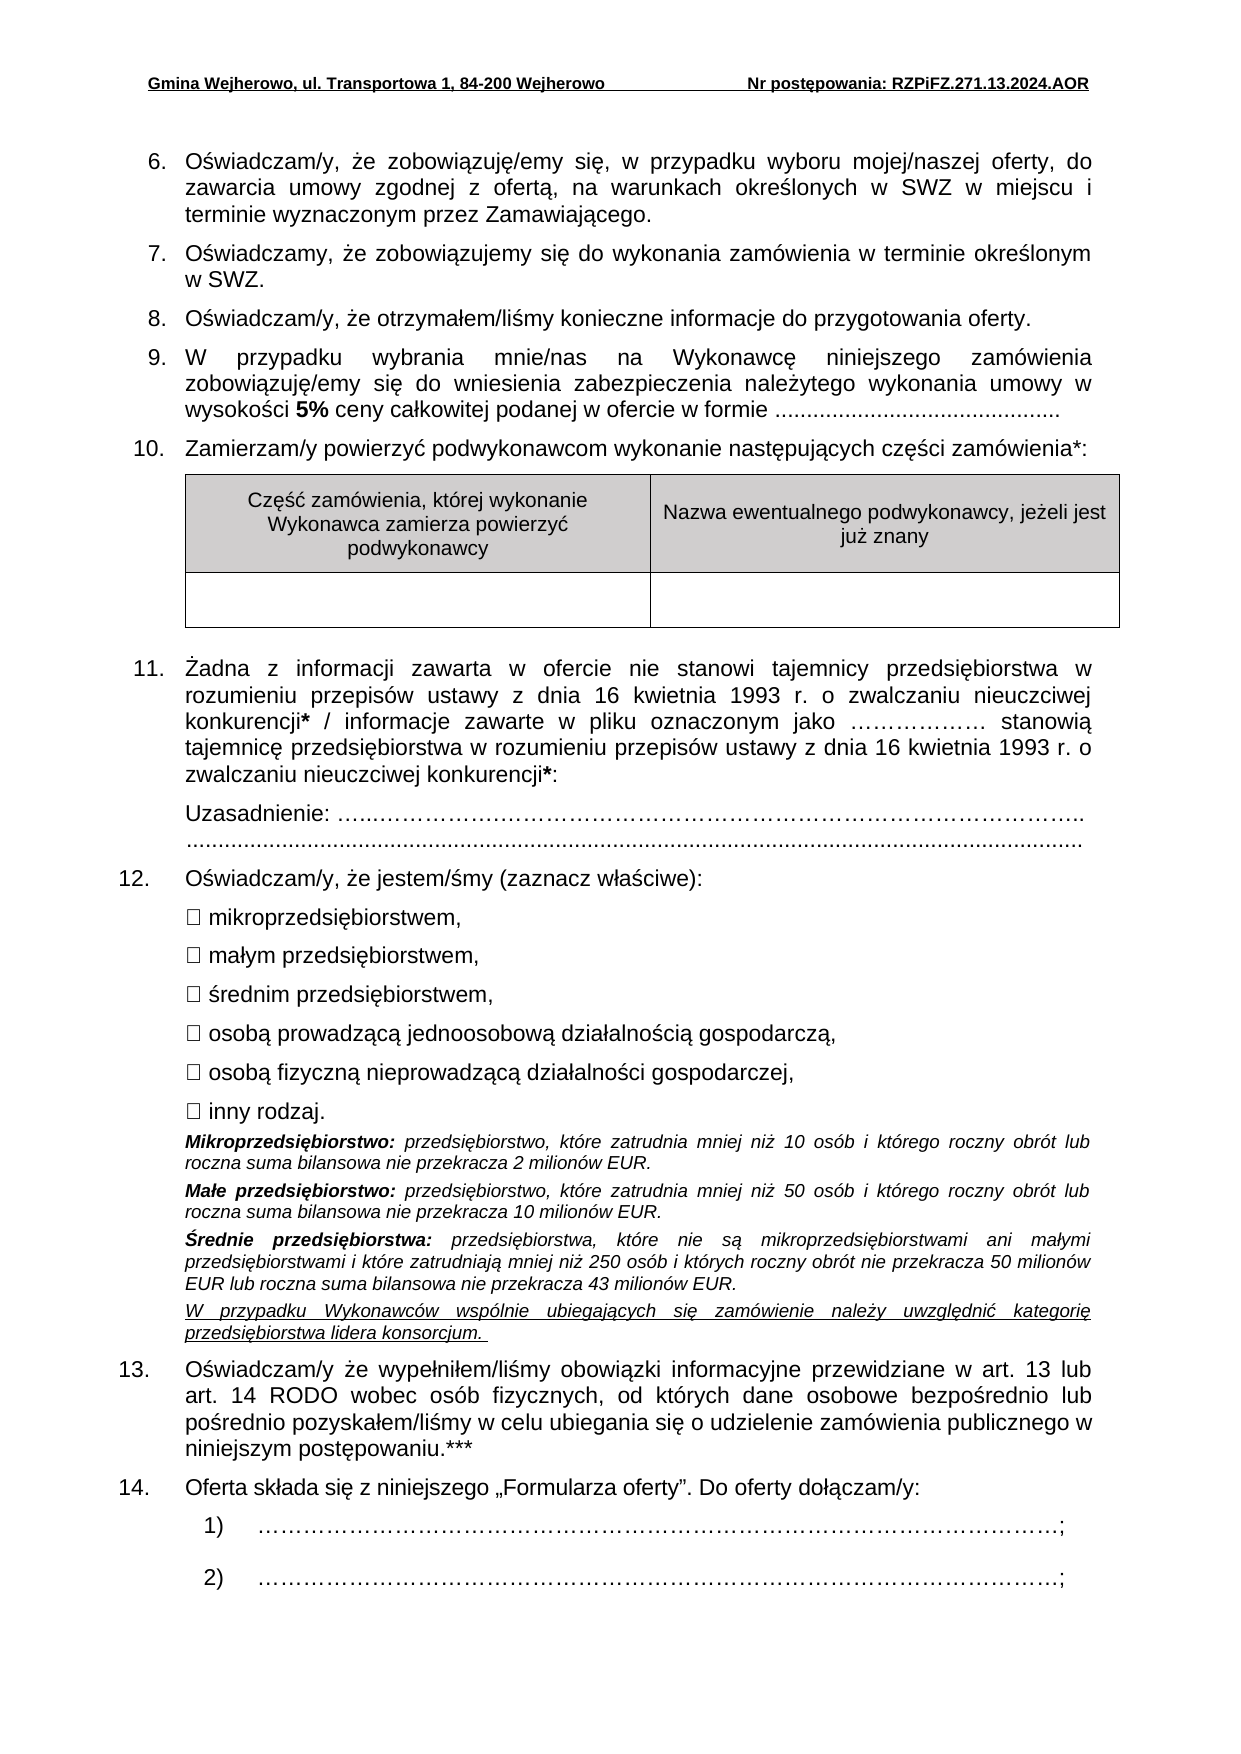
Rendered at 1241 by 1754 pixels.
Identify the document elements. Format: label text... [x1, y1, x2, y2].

list Oferta składa się z niniejszego „Formularza oferty”. Do oferty dołączam/y: [118, 1474, 1093, 1500]
list Oświadczam/y że wypełniłem/liśmy obowiązki informacyjne przewidziane w art. 13 lub art. 14 RODO wobec osób fizycznych, od których dane osobowe bezpośrednio lub pośrednio pozyskałem/liśmy w celu ubiegania się o udzielenie zamówienia publicznego w niniejszym postępowaniu.*** [118, 1356, 1093, 1461]
table_header Nazwa ewentualnego podwykonawcy, jeżeli jest już znany [651, 475, 1119, 572]
table_header 1) [192, 1500, 245, 1551]
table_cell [245, 1551, 1113, 1603]
list Żadna z informacji zawarta w ofercie nie stanowi tajemnicy przedsiębiorstwa w rozumieniu przepisów ustawy z dnia 16 kwietnia 1993 r. o zwalczaniu nieuczciwej konkurencji* / informacje zawarte w pliku oznaczonym jako ……………… stanowią tajemnicę przedsiębiorstwa w rozumieniu przepisów ustawy z dnia 16 kwietnia 1993 r. o zwalczaniu nieuczciwej konkurencji*: [133, 655, 1093, 787]
text Małe przedsiębiorstwo: przedsiębiorstwo, które zatrudnia mniej niż 50 osób i którego roczny obrót lub roczna suma bilansowa nie przekracza 10 milionów EUR. [185, 1180, 1093, 1223]
text W przypadku Wykonawców wspólnie ubiegających się zamówienie należy uwzględnić kategorię przedsiębiorstwa lidera konsorcjum. [185, 1300, 1093, 1343]
table_header Część zamówienia, której wykonanie Wykonawca zamierza powierzyć podwykonawcy [186, 475, 650, 572]
text  inny rodzaj. [185, 1098, 1093, 1124]
list Oświadczam/y, że zobowiązuję/emy się, w przypadku wyboru mojej/naszej oferty, do zawarcia umowy zgodnej z ofertą, na warunkach określonych w SWZ w miejscu i terminie wyznaczonym przez Zamawiającego. [148, 148, 1093, 227]
list Oświadczam/y, że otrzymałem/liśmy konieczne informacje do przygotowania oferty. [148, 305, 1093, 331]
list Oświadczam/y, że jestem/śmy (zaznacz właściwe): [118, 865, 1093, 891]
list Zamierzam/y powierzyć podwykonawcom wykonanie następujących części zamówienia*: [133, 435, 1093, 462]
table_cell 2) [192, 1551, 245, 1603]
table_header ……………………………………………………………………………………………; [245, 1500, 1113, 1551]
text  średnim przedsiębiorstwem, [185, 981, 1093, 1008]
table_cell [186, 573, 650, 627]
text ............................................................................................................................................. [148, 826, 1093, 852]
text Uzasadnienie: …...…………….………………………………………………………………….. [185, 799, 1093, 826]
table_cell [651, 573, 1119, 627]
text  osobą prowadzącą jednoosobową działalnością gospodarczą, [185, 1020, 1093, 1046]
text  mikroprzedsiębiorstwem, [185, 903, 1093, 930]
text  małym przedsiębiorstwem, [185, 942, 1093, 969]
text Średnie przedsiębiorstwa: przedsiębiorstwa, które nie są mikroprzedsiębiorstwami ani małymi przedsiębiorstwami i które zatrudniają mniej niż 250 osób i których roczny obrót nie przekracza 50 milionów EUR lub roczna suma bilansowa nie przekracza 43 milionów EUR. [185, 1229, 1093, 1294]
list W przypadku wybrania mnie/nas na Wykonawcę niniejszego zamówienia zobowiązuję/emy się do wniesienia zabezpieczenia należytego wykonania umowy w wysokości 5% ceny całkowitej podanej w ofercie w formie ............................................. [148, 344, 1093, 423]
text Mikroprzedsiębiorstwo: przedsiębiorstwo, które zatrudnia mniej niż 10 osób i którego roczny obrót lub roczna suma bilansowa nie przekracza 2 milionów EUR. [185, 1130, 1093, 1173]
text  osobą fizyczną nieprowadzącą działalności gospodarczej, [185, 1059, 1093, 1085]
list Oświadczamy, że zobowiązujemy się do wykonania zamówienia w terminie określonym w SWZ. [148, 239, 1093, 292]
